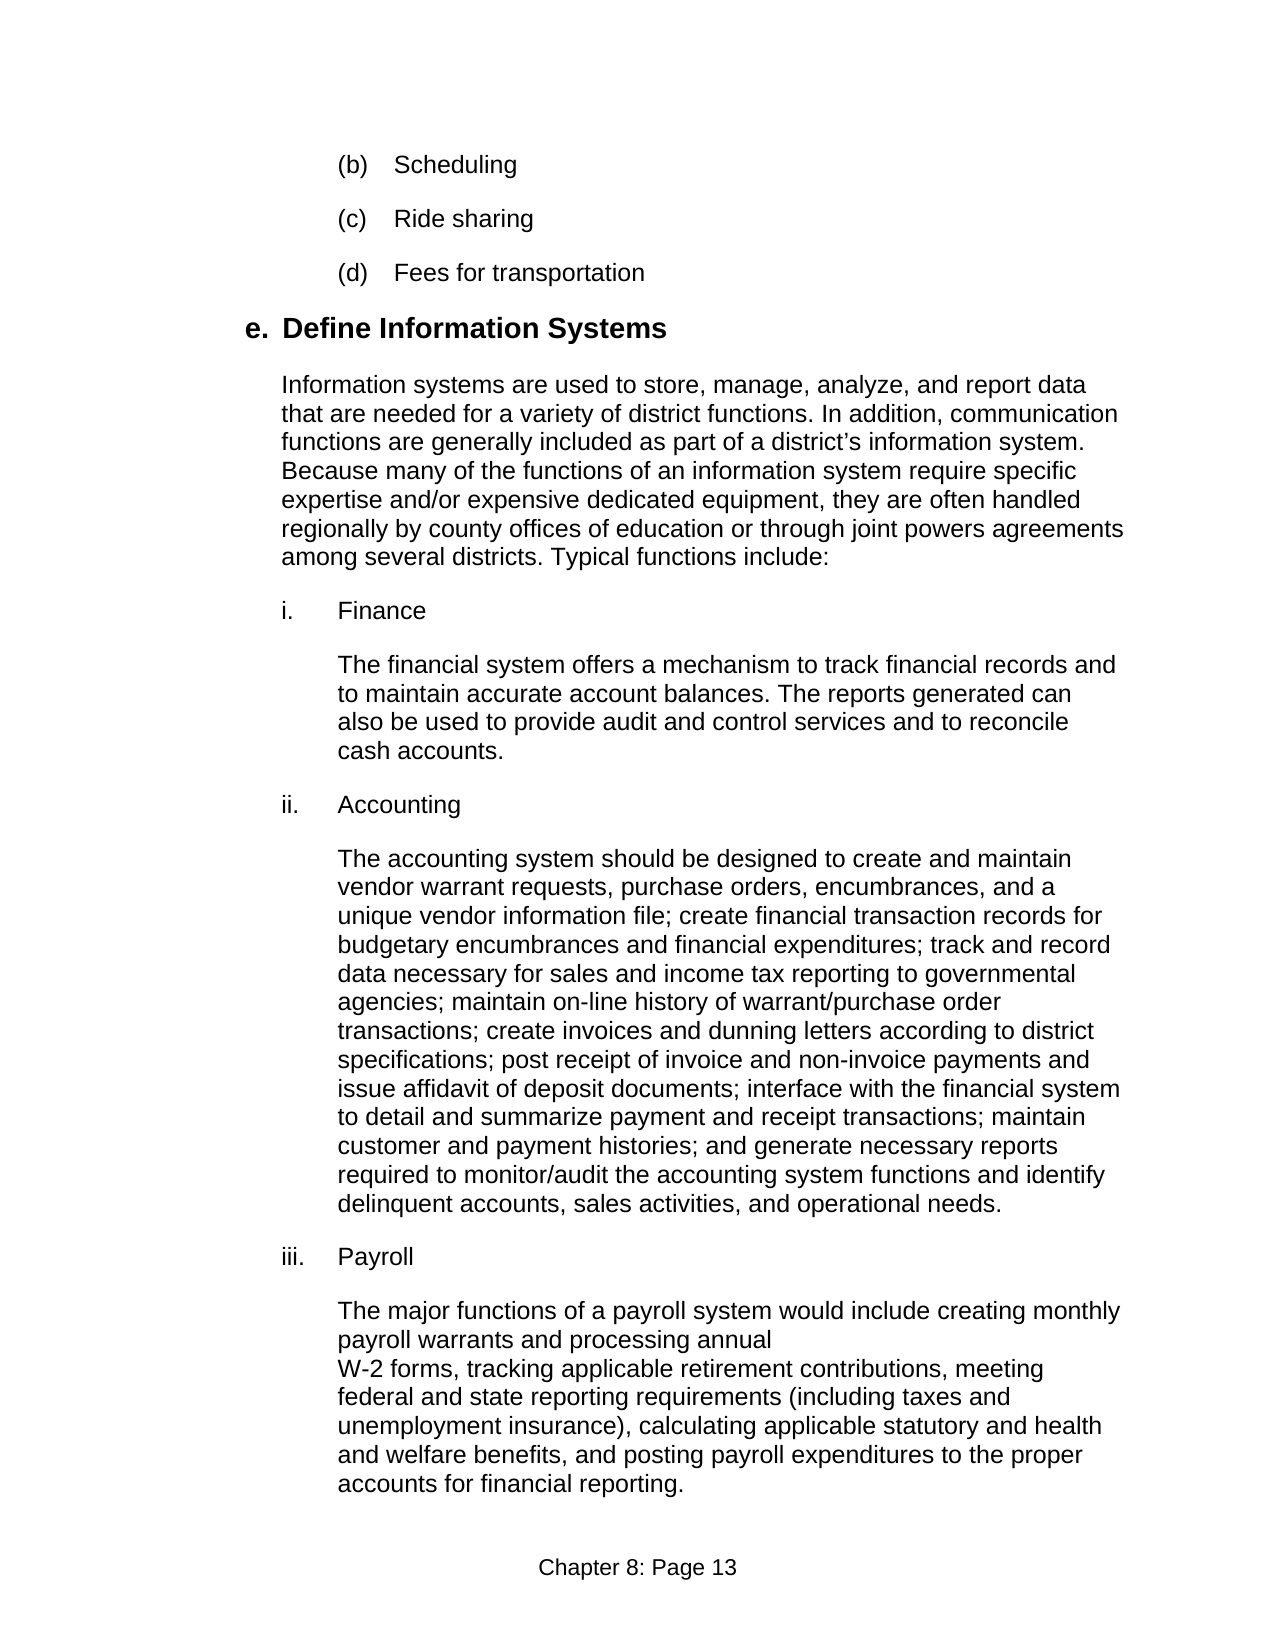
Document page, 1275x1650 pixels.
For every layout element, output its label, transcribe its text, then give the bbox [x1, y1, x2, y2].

text ii. Accounting [281, 790, 1125, 818]
text (d) Fees for transportation [337, 257, 1125, 286]
text i. Finance [281, 596, 1125, 625]
text The financial system offers a mechanism to track financial records and to maintain accurate account balances. The reports generated can also be used to provide audit and control services and to reconcile cash accounts. [337, 650, 1125, 765]
text (c) Ride sharing [337, 204, 1125, 232]
subtitle e. Define Information Systems [244, 311, 1125, 345]
text Information systems are used to store, manage, analyze, and report data that are needed for a variety of district functions. In addition, communication functions are generally included as part of a district’s information system. Because many of the functions of an information system require specific expertise and/or expensive dedicated equipment, they are often handled regionally by county offices of education or through joint powers agreements among several districts. Typical functions include: [281, 370, 1125, 571]
text The major functions of a payroll system would include creating monthly payroll warrants and processing annual W-2 forms, tracking applicable retirement contributions, meeting federal and state reporting requirements (including taxes and unemployment insurance), calculating applicable statutory and health and welfare benefits, and posting payroll expenditures to the proper accounts for financial reporting. [337, 1296, 1125, 1497]
text The accounting system should be designed to create and maintain vendor warrant requests, purchase orders, encumbrances, and a unique vendor information file; create financial transaction records for budgetary encumbrances and financial expenditures; track and record data necessary for sales and income tax reporting to governmental agencies; maintain on-line history of warrant/purchase order transactions; create invoices and dunning letters according to district specifications; post receipt of invoice and non-invoice payments and issue affidavit of deposit documents; interface with the financial system to detail and summarize payment and receipt transactions; maintain customer and payment histories; and generate necessary reports required to monitor/audit the accounting system functions and identify delinquent accounts, sales activities, and operational needs. [337, 843, 1125, 1217]
text (b) Scheduling [337, 150, 1125, 179]
text iii. Payroll [281, 1242, 1125, 1271]
